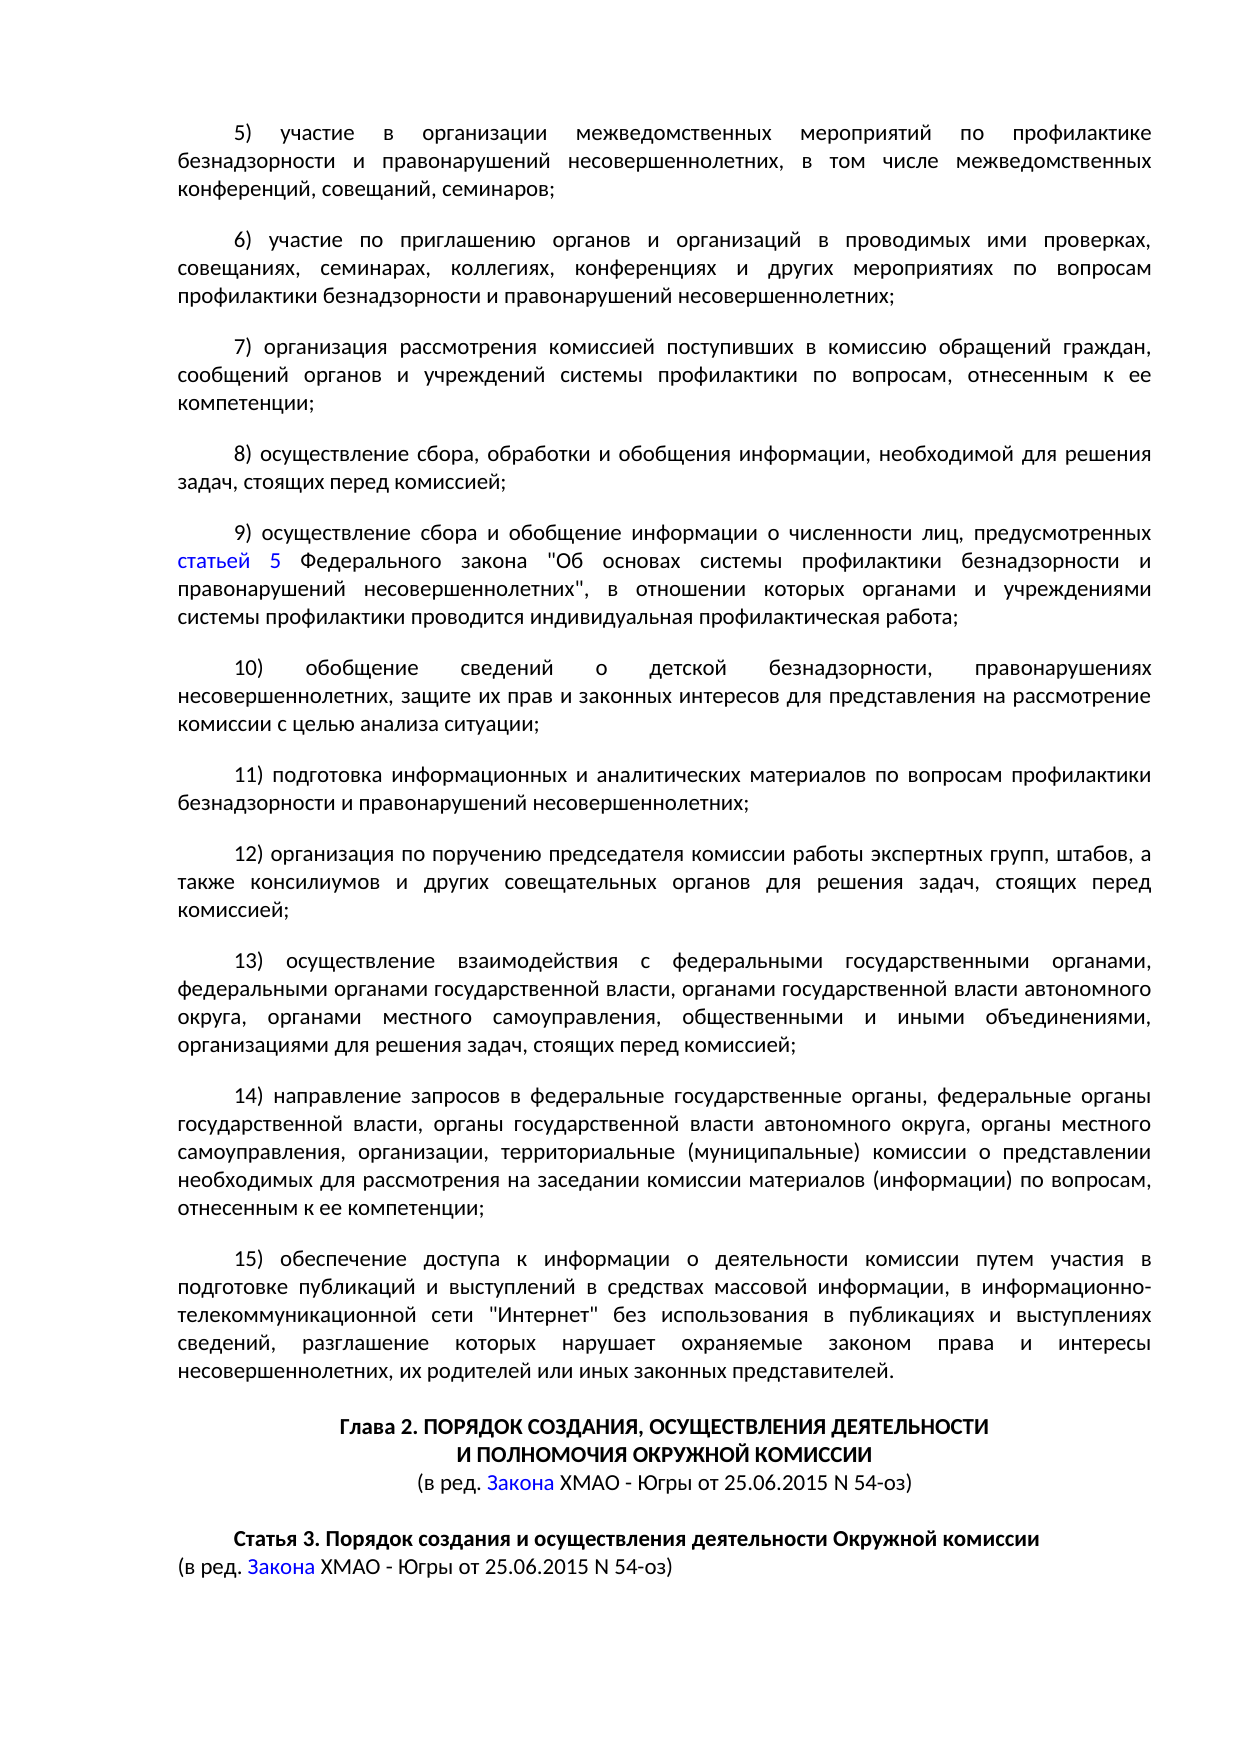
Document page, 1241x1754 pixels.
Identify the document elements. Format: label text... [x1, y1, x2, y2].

text 9) осуществление сбора и обобщение информации о численности лиц, предусмотренных статьей 5 Федерального закона "Об основах системы профилактики безнадзорности и правонарушений несовершеннолетних", в отношении которых органами и учреждениями системы профилактики проводится индивидуальная профилактическая работа; [177, 518, 1152, 630]
text 6) участие по приглашению органов и организаций в проводимых ими проверках, совещаниях, семинарах, коллегиях, конференциях и других мероприятиях по вопросам профилактики безнадзорности и правонарушений несовершеннолетних; [177, 225, 1152, 309]
title И ПОЛНОМОЧИЯ ОКРУЖНОЙ КОМИССИИ [177, 1440, 1152, 1468]
text 11) подготовка информационных и аналитических материалов по вопросам профилактики безнадзорности и правонарушений несовершеннолетних; [177, 760, 1152, 816]
text (в ред. Закона ХМАО - Югры от 25.06.2015 N 54-оз) [177, 1468, 1152, 1496]
title Статья 3. Порядок создания и осуществления деятельности Окружной комиссии [177, 1524, 1152, 1552]
text 13) осуществление взаимодействия с федеральными государственными органами, федеральными органами государственной власти, органами государственной власти автономного округа, органами местного самоуправления, общественными и иными объединениями, организациями для решения задач, стоящих перед комиссией; [177, 946, 1152, 1058]
text 8) осуществление сбора, обработки и обобщения информации, необходимой для решения задач, стоящих перед комиссией; [177, 439, 1152, 495]
text 14) направление запросов в федеральные государственные органы, федеральные органы государственной власти, органы государственной власти автономного округа, органы местного самоуправления, организации, территориальные (муниципальные) комиссии о представлении необходимых для рассмотрения на заседании комиссии материалов (информации) по вопросам, отнесенным к ее компетенции; [177, 1081, 1152, 1221]
text (в ред. Закона ХМАО - Югры от 25.06.2015 N 54-оз) [177, 1552, 1152, 1580]
text 5) участие в организации межведомственных мероприятий по профилактике безнадзорности и правонарушений несовершеннолетних, в том числе межведомственных конференций, совещаний, семинаров; [177, 118, 1152, 202]
text 10) обобщение сведений о детской безнадзорности, правонарушениях несовершеннолетних, защите их прав и законных интересов для представления на рассмотрение комиссии с целью анализа ситуации; [177, 653, 1152, 737]
title Глава 2. ПОРЯДОК СОЗДАНИЯ, ОСУЩЕСТВЛЕНИЯ ДЕЯТЕЛЬНОСТИ [177, 1412, 1152, 1440]
text 7) организация рассмотрения комиссией поступивших в комиссию обращений граждан, сообщений органов и учреждений системы профилактики по вопросам, отнесенным к ее компетенции; [177, 332, 1152, 416]
text 15) обеспечение доступа к информации о деятельности комиссии путем участия в подготовке публикаций и выступлений в средствах массовой информации, в информационно-телекоммуникационной сети "Интернет" без использования в публикациях и выступлениях сведений, разглашение которых нарушает охраняемые законом права и интересы несовершеннолетних, их родителей или иных законных представителей. [177, 1244, 1152, 1384]
text 12) организация по поручению председателя комиссии работы экспертных групп, штабов, а также консилиумов и других совещательных органов для решения задач, стоящих перед комиссией; [177, 839, 1152, 923]
